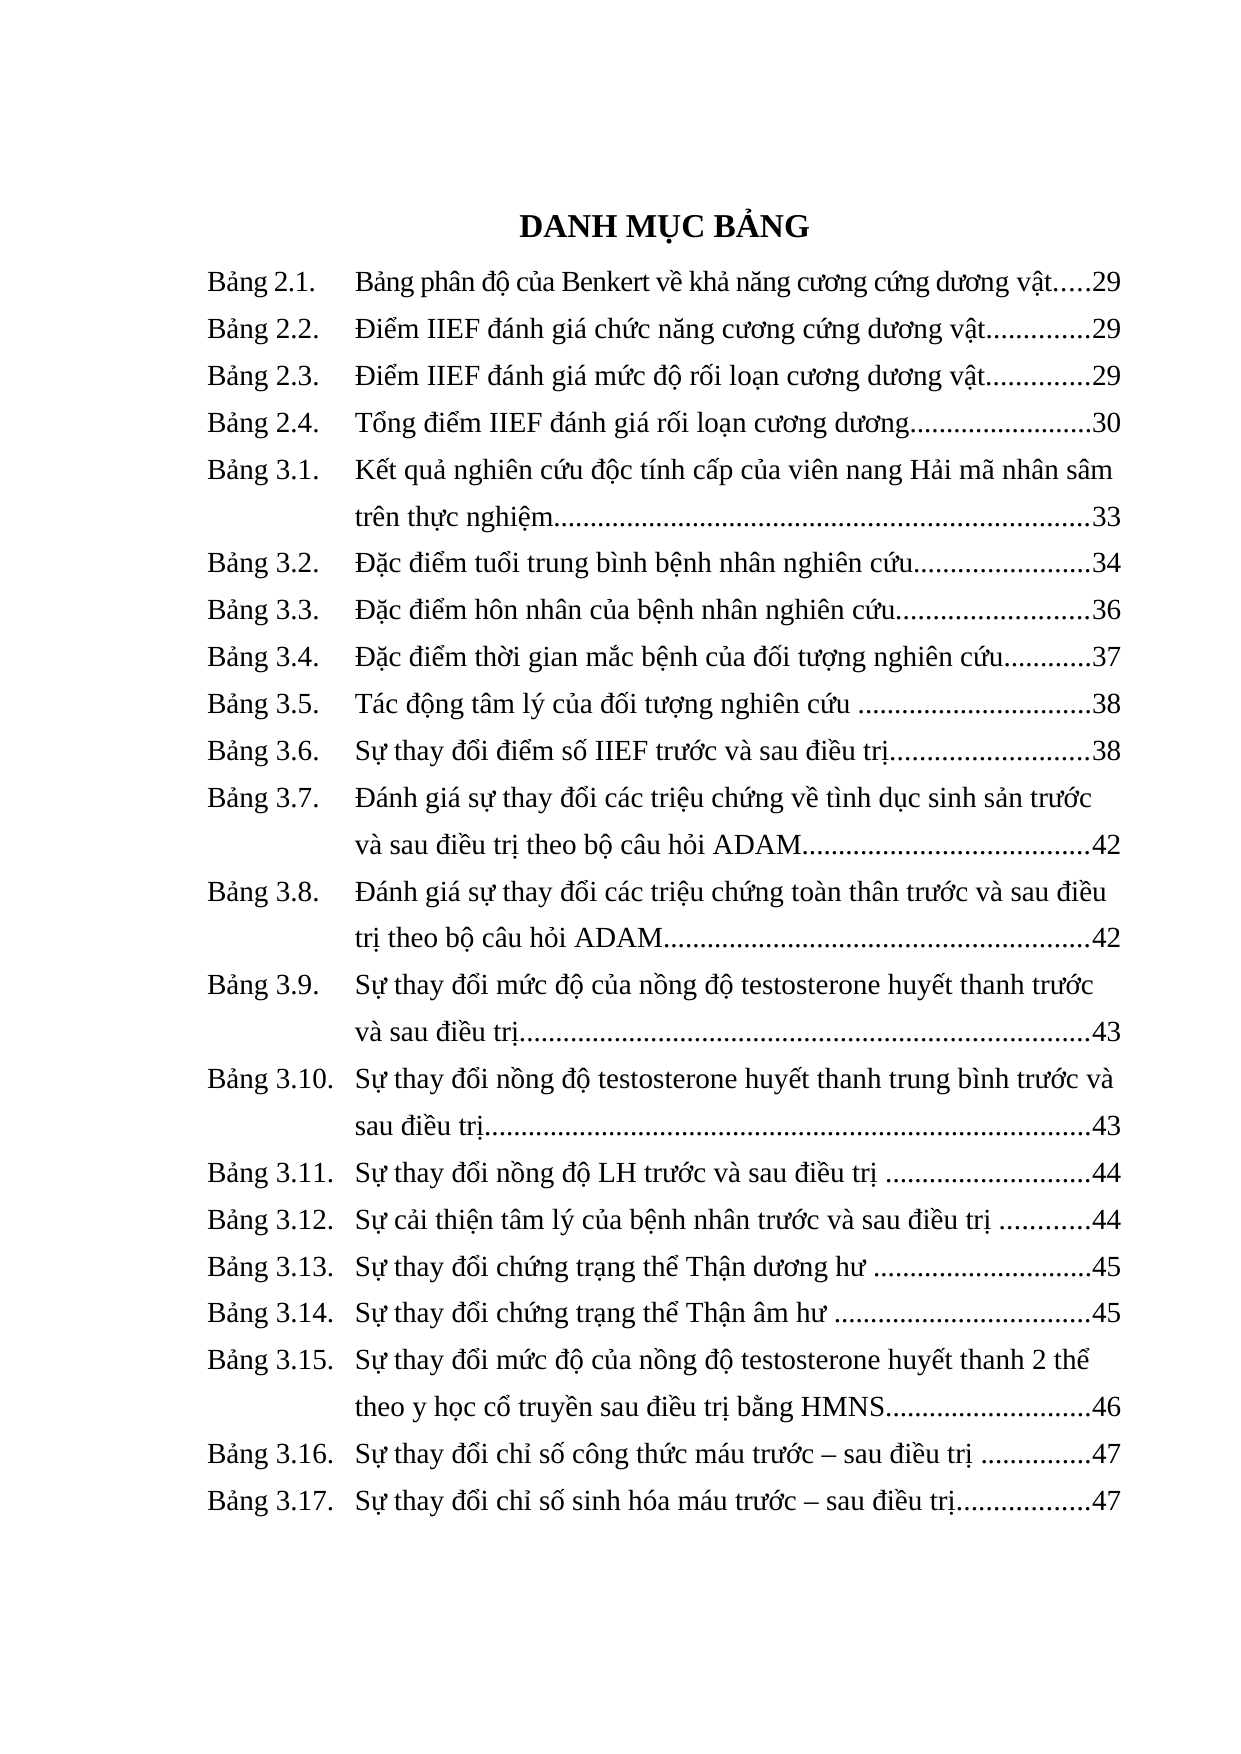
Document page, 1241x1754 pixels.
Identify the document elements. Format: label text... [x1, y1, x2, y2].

text Bảng 3.2. Đặc điểm tuổi trung bình bệnh nhân nghiên cứu 34 [207, 546, 1122, 579]
text Bảng 3.1. Kết quả nghiên cứu độc tính cấp của viên nang Hải mã nhân sâm trên thực nghiệm 33 [207, 452, 1122, 532]
text Bảng 3.17. Sự thay đổi chỉ số sinh hóa máu trước – sau điều trị 47 [207, 1483, 1122, 1517]
text Bảng 3.9. Sự thay đổi mức độ của nồng độ testosterone huyết thanh trước và sau điều trị 43 [207, 967, 1122, 1048]
text Bảng 2.1. Bảng phân độ của Benkert về khả năng cương cứng dương vật 29 [207, 264, 1122, 298]
text Bảng 3.15. Sự thay đổi mức độ của nồng độ testosterone huyết thanh 2 thể theo y học cổ truyền sau điều trị bằng HMNS 46 [207, 1342, 1122, 1423]
text Bảng 3.14. Sự thay đổi chứng trạng thể Thận âm hư 45 [207, 1296, 1122, 1329]
text Bảng 3.6. Sự thay đổi điểm số IIEF trước và sau điều trị 38 [207, 733, 1122, 767]
text Bảng 3.10. Sự thay đổi nồng độ testosterone huyết thanh trung bình trước và sau điều trị 43 [207, 1061, 1122, 1142]
text Bảng 3.11. Sự thay đổi nồng độ LH trước và sau điều trị 44 [207, 1155, 1122, 1188]
text Bảng 3.8. Đánh giá sự thay đổi các triệu chứng toàn thân trước và sau điều trị theo bộ câu hỏi ADAM 42 [207, 874, 1122, 954]
text Bảng 2.4. Tổng điểm IIEF đánh giá rối loạn cương dương 30 [207, 405, 1122, 438]
text Bảng 3.3. Đặc điểm hôn nhân của bệnh nhân nghiên cứu 36 [207, 592, 1122, 626]
text Bảng 3.7. Đánh giá sự thay đổi các triệu chứng về tình dục sinh sản trước và sau điều trị theo bộ câu hỏi ADAM 42 [207, 780, 1122, 860]
text Bảng 3.4. Đặc điểm thời gian mắc bệnh của đối tượng nghiên cứu 37 [207, 639, 1122, 673]
text Bảng 3.5. Tác động tâm lý của đối tượng nghiên cứu 38 [207, 686, 1122, 720]
text DANH MỤC BẢNG [207, 207, 1122, 245]
text Bảng 3.12. Sự cải thiện tâm lý của bệnh nhân trước và sau điều trị 44 [207, 1202, 1122, 1235]
text Bảng 2.2. Điểm IIEF đánh giá chức năng cương cứng dương vật 29 [207, 311, 1122, 345]
text Bảng 3.13. Sự thay đổi chứng trạng thể Thận dương hư 45 [207, 1249, 1122, 1282]
text Bảng 3.16. Sự thay đổi chỉ số công thức máu trước – sau điều trị . 47 [207, 1436, 1122, 1470]
text Bảng 2.3. Điểm IIEF đánh giá mức độ rối loạn cương dương vật 29 [207, 358, 1122, 392]
